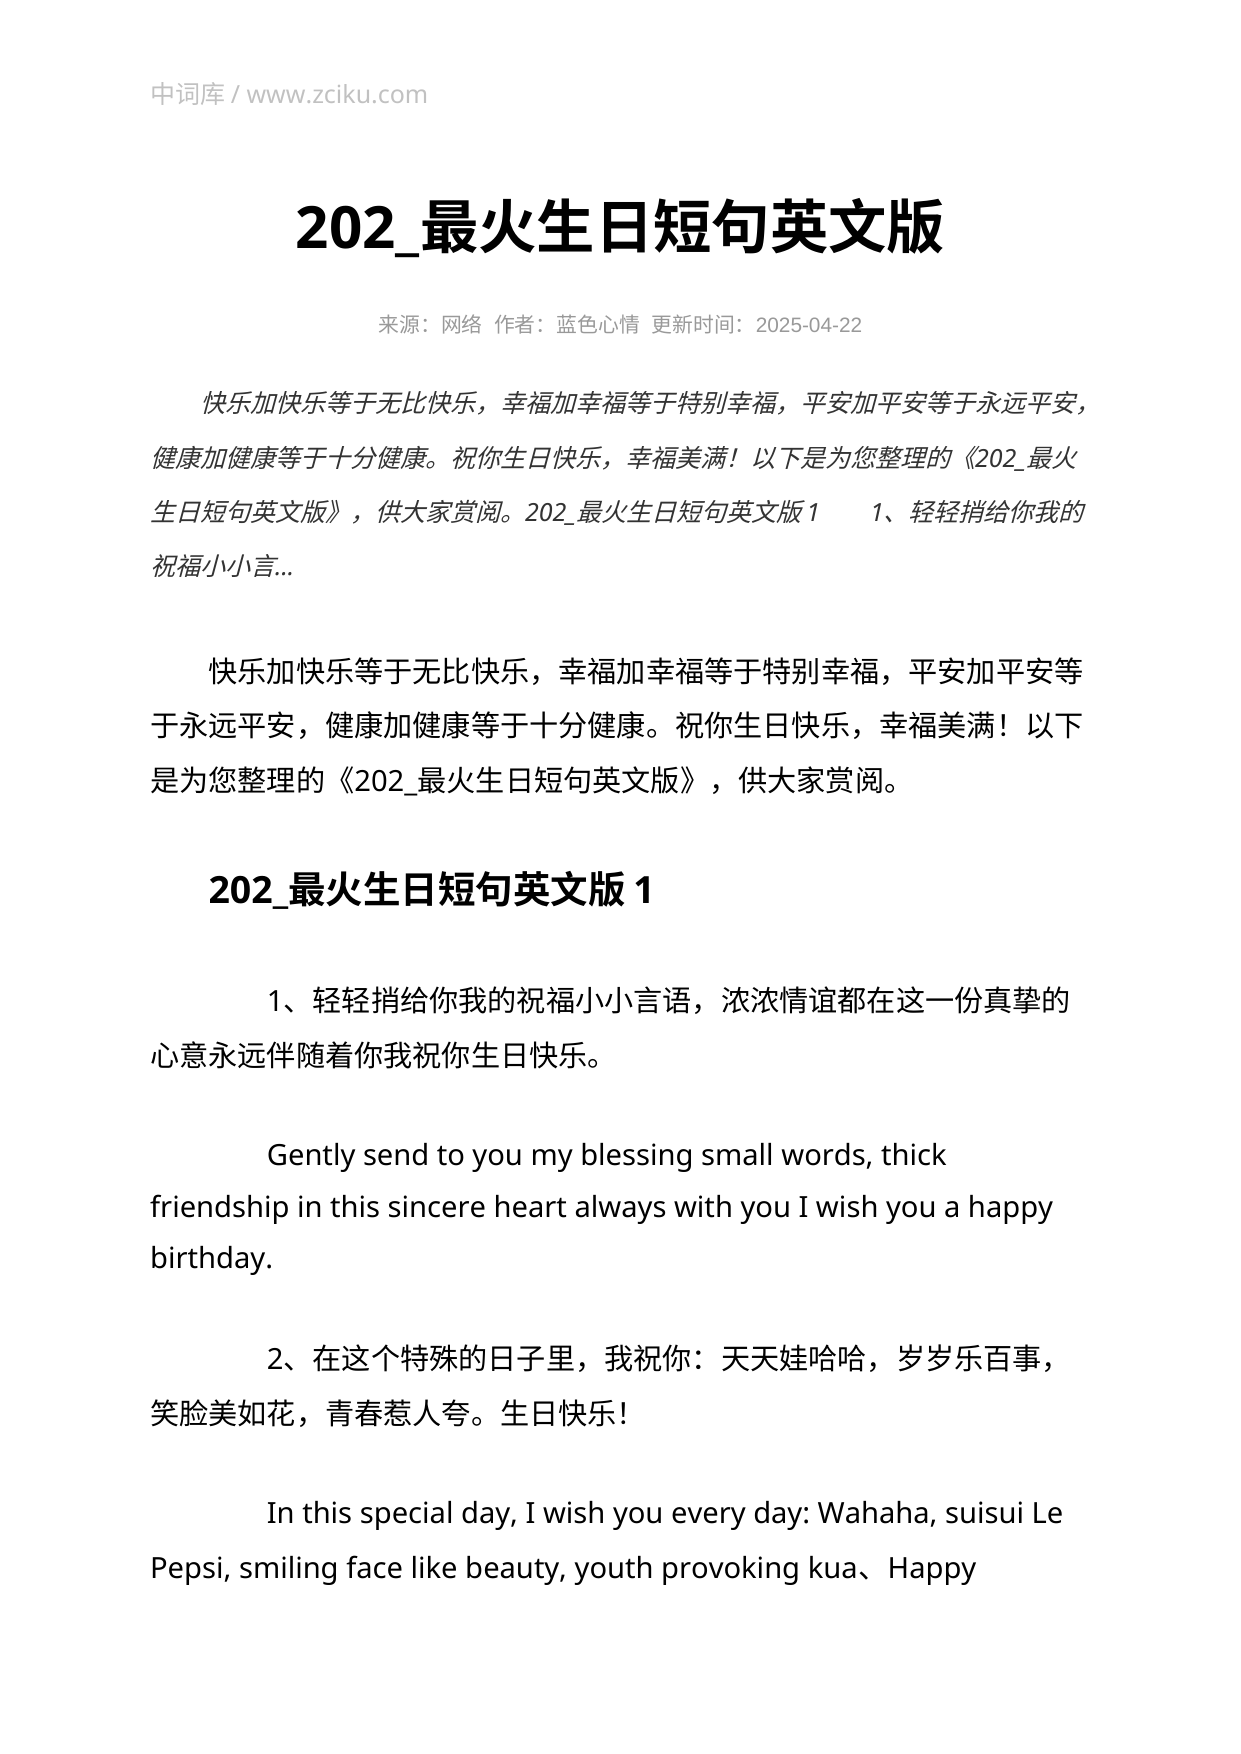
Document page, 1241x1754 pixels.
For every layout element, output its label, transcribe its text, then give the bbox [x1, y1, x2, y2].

text 1、轻轻捎给你我的祝福小小言语，浓浓情谊都在这一份真挚的心意永远伴随着你我祝你生日快乐。 [150, 977, 1090, 1075]
text 快乐加快乐等于无比快乐，幸福加幸福等于特别幸福，平安加平安等于永远平安，健康加健康等于十分健康。祝你生日快乐，幸福美满！以下是为您整理的《202_最火生日短句英文版》，供大家赏阅。 [150, 648, 1090, 800]
text 快乐加快乐等于无比快乐，幸福加幸福等于特别幸福，平安加平安等于永远平安，健康加健康等于十分健康。祝你生日快乐，幸福美满！以下是为您整理的《202_最火生日短句英文版》，供大家赏阅。202_最火生日短句英文版1 1、轻轻捎给你我的祝福小小言... [150, 384, 1090, 583]
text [150, 1493, 1090, 1587]
text 来源：网络 作者：蓝色心情 更新时间：2025-04-22 [150, 313, 1090, 337]
text 2、在这个特殊的日子里，我祝你：天天娃哈哈，岁岁乐百事，笑脸美如花，青春惹人夸。生日快乐！ [150, 1336, 1090, 1433]
text 202_最火生日短句英文版1 [150, 860, 1090, 914]
text Gently send to you my blessing small words, thick friendship in this sincere heart always with you I wish you a happy birthday. [150, 1134, 1090, 1277]
subtitle 202_最火生日短句英文版 [150, 181, 1090, 266]
